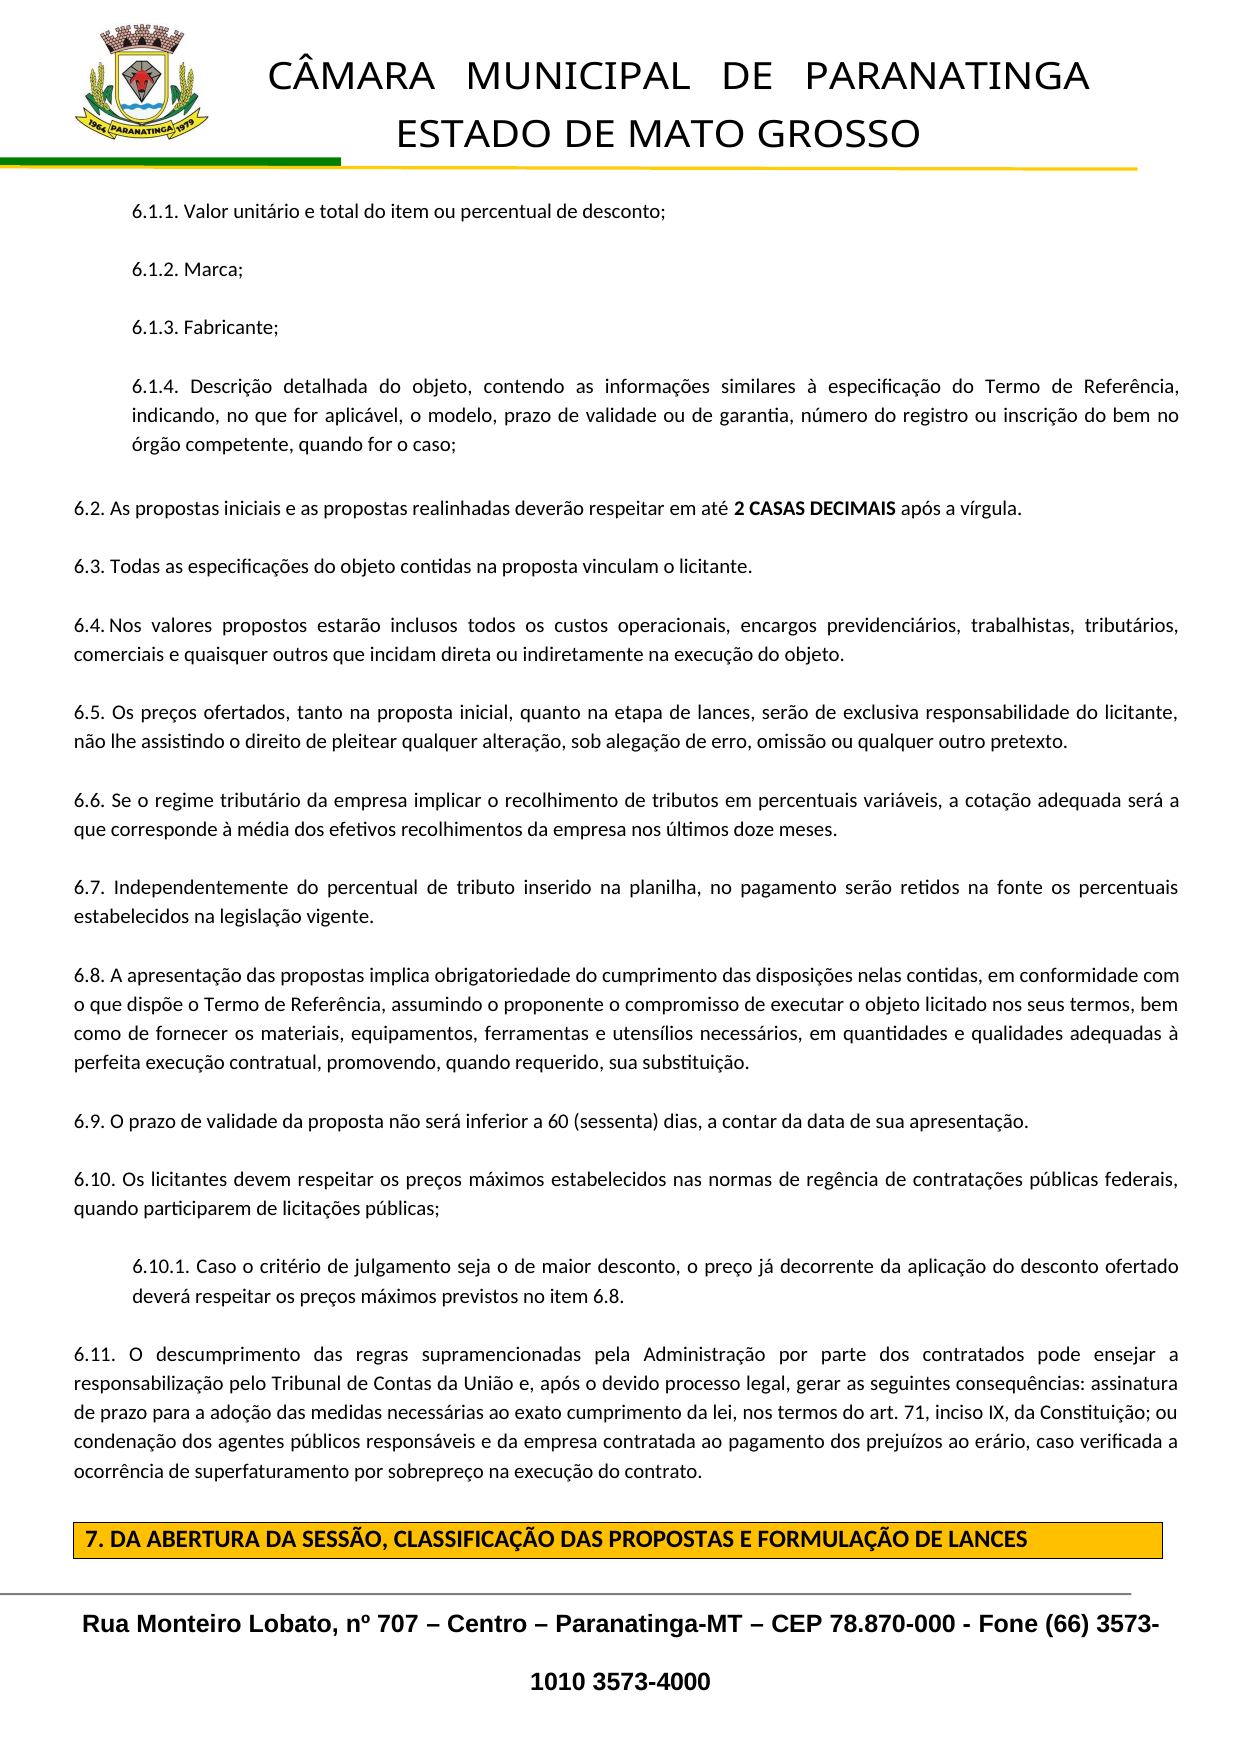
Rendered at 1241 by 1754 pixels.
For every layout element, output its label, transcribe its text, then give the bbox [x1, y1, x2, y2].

text 6.3. Todas as especificações do objeto contidas na proposta vinculam o licitante. [74, 554, 1181, 579]
text 6.1.4. Descrição detalhada do objeto, contendo as informações similares à especificação do Termo de Referência, indicando, no que for aplicável, o modelo, prazo de validade ou de garantia, número do registro ou inscrição do bem no órgão competente, quando for o caso; [132, 373, 1181, 457]
text 6.1.1. Valor unitário e total do item ou percentual de desconto; [132, 198, 1181, 223]
text 6.8. A apresentação das propostas implica obrigatoriedade do cumprimento das disposições nelas contidas, em conformidade com o que dispõe o Termo de Referência, assumindo o proponente o compromisso de executar o objeto licitado nos seus termos, bem como de fornecer os materiais, equipamentos, ferramentas e utensílios necessários, em quantidades e qualidades adequadas à perfeita execução contratual, promovendo, quando requerido, sua substituição. [74, 962, 1181, 1075]
text 6.6. Se o regime tributário da empresa implicar o recolhimento de tributos em percentuais variáveis, a cotação adequada será a que corresponde à média dos efetivos recolhimentos da empresa nos últimos doze meses. [74, 787, 1181, 842]
text 6.1.2. Marca; [132, 256, 1181, 282]
text 6.4. Nos valores propostos estarão inclusos todos os custos operacionais, encargos previdenciários, trabalhistas, tributários, comerciais e quaisquer outros que incidam direta ou indiretamente na execução do objeto. [74, 612, 1181, 667]
table_header 7. DA ABERTURA DA SESSÃO, CLASSIFICAÇÃO DAS PROPOSTAS E FORMULAÇÃO DE LANCES [74, 1523, 1162, 1558]
text 6.7. Independentemente do percentual de tributo inserido na planilha, no pagamento serão retidos na fonte os percentuais estabelecidos na legislação vigente. [74, 874, 1181, 929]
picture [74, 23, 209, 140]
text 6.9. O prazo de validade da proposta não será inferior a 60 (sessenta) dias, a contar da data de sua apresentação. [74, 1108, 1181, 1133]
text 6.5. Os preços ofertados, tanto na proposta inicial, quanto na etapa de lances, serão de exclusiva responsabilidade do licitante, não lhe assistindo o direito de pleitear qualquer alteração, sob alegação de erro, omissão ou qualquer outro pretexto. [74, 699, 1181, 754]
text 6.11. O descumprimento das regras supramencionadas pela Administração por parte dos contratados pode ensejar a responsabilização pelo Tribunal de Contas da União e, após o devido processo legal, gerar as seguintes consequências: assinatura de prazo para a adoção das medidas necessárias ao exato cumprimento da lei, nos termos do art. 71, inciso IX, da Constituição; ou condenação dos agentes públicos responsáveis e da empresa contratada ao pagamento dos prejuízos ao erário, caso verificada a ocorrência de superfaturamento por sobrepreço na execução do contrato. [74, 1341, 1181, 1483]
text 6.1.3. Fabricante; [132, 314, 1181, 340]
text 6.10. Os licitantes devem respeitar os preços máximos estabelecidos nas normas de regência de contratações públicas federais, quando participarem de licitações públicas; [74, 1166, 1181, 1221]
text 6.2. As propostas iniciais e as propostas realinhadas deverão respeitar em até 2 CASAS DECIMAIS após a vírgula. [74, 495, 1181, 521]
text 6.10.1. Caso o critério de julgamento seja o de maior desconto, o preço já decorrente da aplicação do desconto ofertado deverá respeitar os preços máximos previstos no item 6.8. [132, 1254, 1181, 1308]
